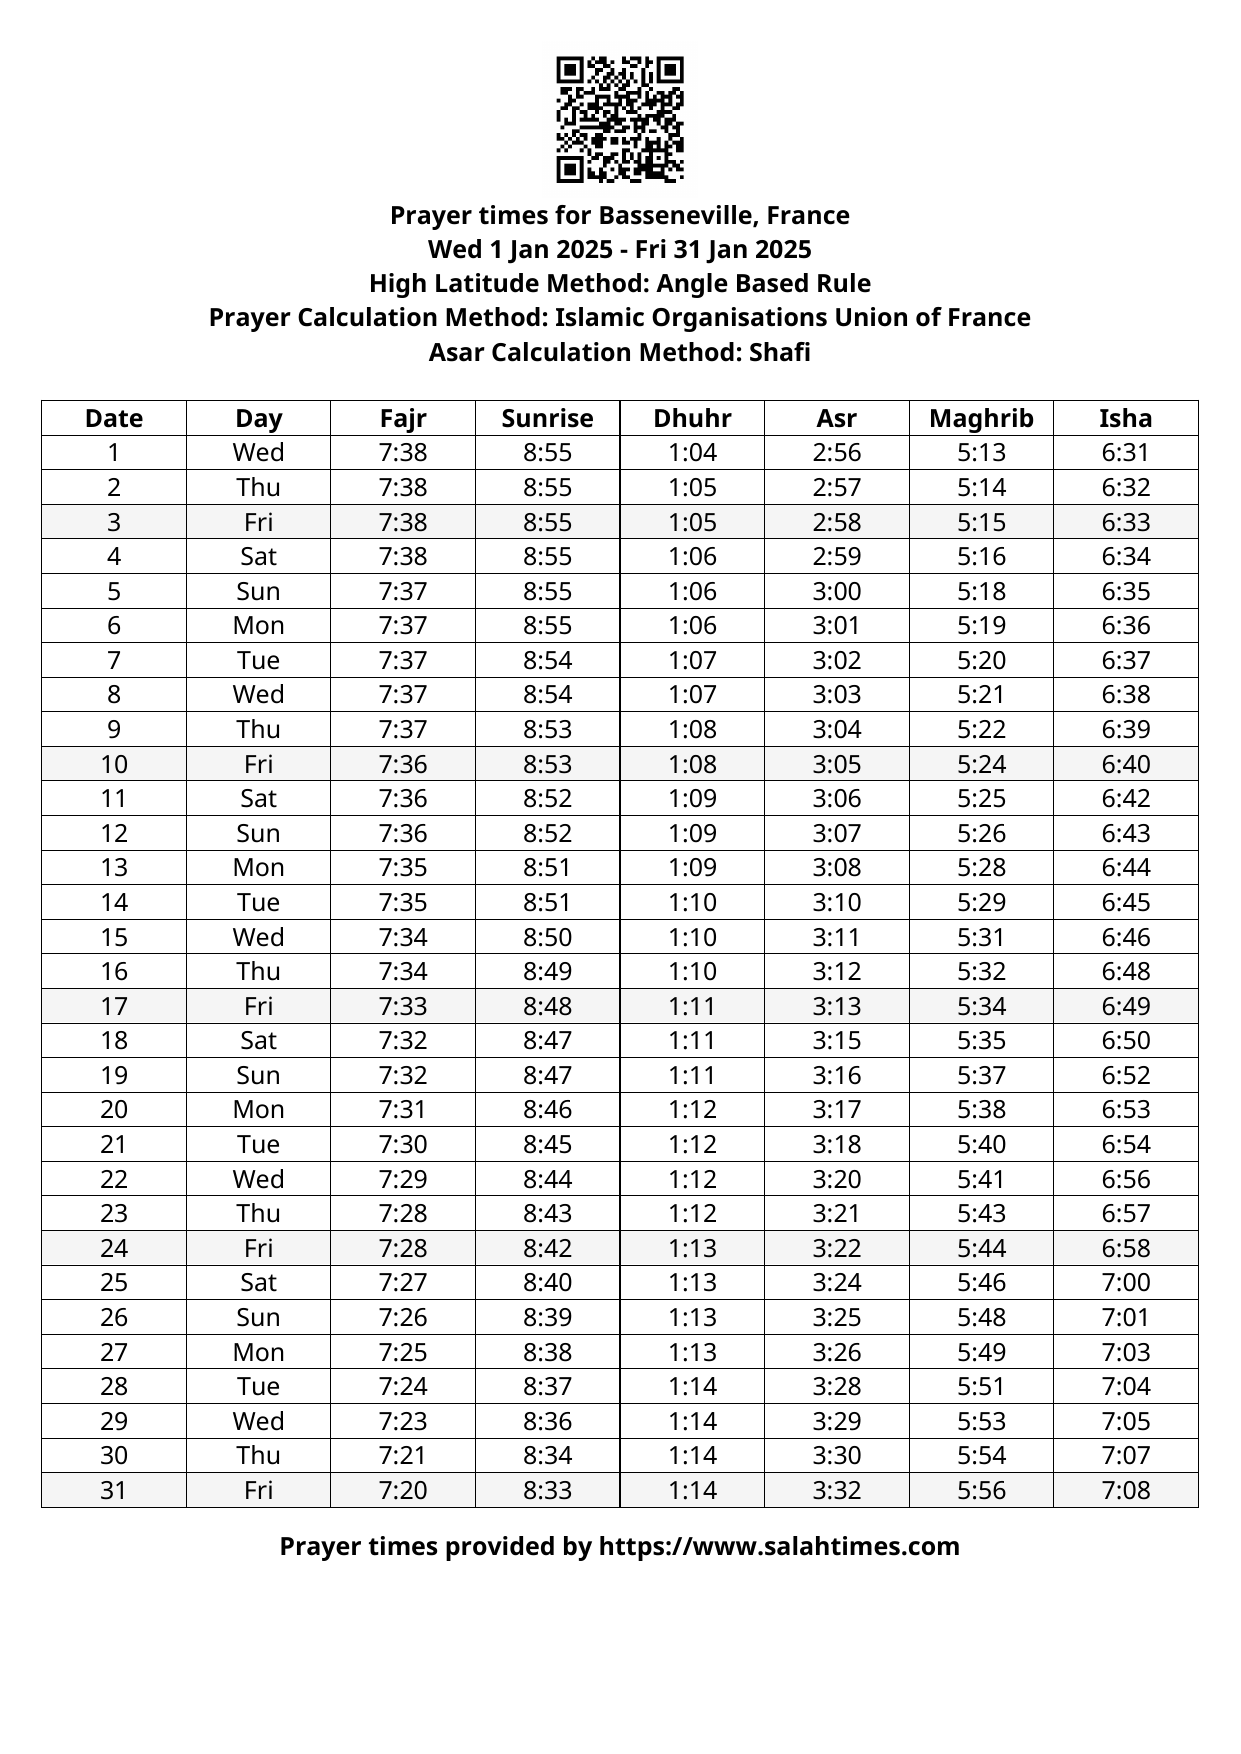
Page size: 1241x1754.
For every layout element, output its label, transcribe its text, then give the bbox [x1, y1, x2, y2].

table_cell 1:09 [621, 851, 764, 884]
table_cell 1:12 [621, 1127, 764, 1161]
text Prayer Calculation Method: Islamic Organisations Union of France [42, 300, 1198, 334]
table_cell 25 [42, 1266, 186, 1299]
table_cell Fri [187, 1231, 330, 1264]
table_cell 1:08 [621, 747, 764, 780]
table_cell 7:32 [331, 1058, 475, 1092]
table_cell Wed [187, 920, 330, 953]
table_cell 8:38 [476, 1335, 619, 1368]
table_cell 5:35 [910, 1024, 1053, 1057]
table_cell 5:24 [910, 747, 1053, 780]
table_cell 1:09 [621, 816, 764, 849]
table_cell 7:34 [331, 954, 475, 988]
table_cell 1:12 [621, 1196, 764, 1230]
table_cell 24 [42, 1231, 186, 1264]
table_cell Thu [187, 470, 330, 504]
table_cell 7:33 [331, 989, 475, 1022]
table_cell 6:42 [1054, 781, 1198, 815]
table_cell 3:12 [765, 954, 909, 988]
table_cell Sat [187, 781, 330, 815]
table_cell 1:14 [621, 1473, 764, 1507]
table_cell 7:30 [331, 1127, 475, 1161]
table_cell 5:25 [910, 781, 1053, 815]
table_cell 6:36 [1054, 609, 1198, 642]
table_cell 5:56 [910, 1473, 1053, 1507]
table_cell 5:40 [910, 1127, 1053, 1161]
table_cell 8:55 [476, 505, 619, 538]
table_cell Mon [187, 851, 330, 884]
table_cell 5:18 [910, 574, 1053, 607]
table_cell 6:33 [1054, 505, 1198, 538]
table_cell 7:37 [331, 609, 475, 642]
table_cell Fri [187, 989, 330, 1022]
table_cell 1:13 [621, 1300, 764, 1334]
table_cell 7:36 [331, 747, 475, 780]
text High Latitude Method: Angle Based Rule [42, 266, 1198, 300]
table_cell 8:55 [476, 470, 619, 504]
table_cell 3:21 [765, 1196, 909, 1230]
table_cell 7:38 [331, 505, 475, 538]
text Prayer times provided by https://www.salahtimes.com [42, 1528, 1198, 1563]
table_cell 2:58 [765, 505, 909, 538]
table_header Maghrib [910, 401, 1053, 434]
table_cell 6:43 [1054, 816, 1198, 849]
table_cell 7:08 [1054, 1473, 1198, 1507]
table_cell 7:38 [331, 470, 475, 504]
text Asar Calculation Method: Shafi [42, 334, 1198, 368]
table_cell 7:01 [1054, 1300, 1198, 1334]
table_cell Wed [187, 678, 330, 711]
table_cell 8:55 [476, 574, 619, 607]
table_cell 1:06 [621, 609, 764, 642]
table_cell 5:54 [910, 1439, 1053, 1472]
table_cell 3:07 [765, 816, 909, 849]
table_cell 3:11 [765, 920, 909, 953]
table_cell 30 [42, 1439, 186, 1472]
table_cell 3:15 [765, 1024, 909, 1057]
table_cell 8:53 [476, 712, 619, 746]
table_cell 1:10 [621, 920, 764, 953]
table_cell Sun [187, 1300, 330, 1334]
table_cell 5:48 [910, 1300, 1053, 1334]
table_cell 5:53 [910, 1404, 1053, 1437]
table_cell 1:13 [621, 1231, 764, 1264]
table_cell Sun [187, 1058, 330, 1092]
table_cell Mon [187, 609, 330, 642]
table_cell 12 [42, 816, 186, 849]
table_cell 7:36 [331, 781, 475, 815]
table_cell 5:38 [910, 1093, 1053, 1126]
table_cell 6:49 [1054, 989, 1198, 1022]
table_cell 26 [42, 1300, 186, 1334]
table_cell 3:17 [765, 1093, 909, 1126]
table_cell 6:39 [1054, 712, 1198, 746]
table_cell 6:34 [1054, 539, 1198, 573]
table_cell Wed [187, 1162, 330, 1195]
table_cell 1:12 [621, 1093, 764, 1126]
table_cell 6:45 [1054, 885, 1198, 919]
table_cell 8:33 [476, 1473, 619, 1507]
table_header Fajr [331, 401, 475, 434]
table_cell Sat [187, 1024, 330, 1057]
table_cell 1:13 [621, 1266, 764, 1299]
table_cell Thu [187, 712, 330, 746]
table_cell 8:55 [476, 436, 619, 469]
table_cell Mon [187, 1335, 330, 1368]
table_cell 1:08 [621, 712, 764, 746]
table_cell 5 [42, 574, 186, 607]
table_cell Sun [187, 816, 330, 849]
table_cell 1:07 [621, 643, 764, 677]
table_cell 13 [42, 851, 186, 884]
table_cell 7:28 [331, 1231, 475, 1264]
text Wed 1 Jan 2025 - Fri 31 Jan 2025 [42, 232, 1198, 266]
table_cell 6:38 [1054, 678, 1198, 711]
table_cell 8:39 [476, 1300, 619, 1334]
table_cell 5:22 [910, 712, 1053, 746]
table_cell 7:21 [331, 1439, 475, 1472]
table_cell 4 [42, 539, 186, 573]
table_cell 1:05 [621, 505, 764, 538]
table_cell 1:09 [621, 781, 764, 815]
table_cell 6:40 [1054, 747, 1198, 780]
table_cell 8:48 [476, 989, 619, 1022]
table_cell 7:25 [331, 1335, 475, 1368]
table_cell Wed [187, 1404, 330, 1437]
table_cell 18 [42, 1024, 186, 1057]
table_cell 5:28 [910, 851, 1053, 884]
table_cell 7:05 [1054, 1404, 1198, 1437]
table_cell Thu [187, 954, 330, 988]
table_header Asr [765, 401, 909, 434]
table_cell 5:21 [910, 678, 1053, 711]
table_cell 7:29 [331, 1162, 475, 1195]
table_cell 7:07 [1054, 1439, 1198, 1472]
table_cell 23 [42, 1196, 186, 1230]
table_cell 3:08 [765, 851, 909, 884]
table_cell 7:38 [331, 539, 475, 573]
table_cell Sat [187, 1266, 330, 1299]
table_cell Tue [187, 643, 330, 677]
table_cell 1:14 [621, 1404, 764, 1437]
table_cell 7:28 [331, 1196, 475, 1230]
table_cell 5:14 [910, 470, 1053, 504]
table_cell 1:06 [621, 539, 764, 573]
table_cell 3:20 [765, 1162, 909, 1195]
table_cell 8:49 [476, 954, 619, 988]
table_header Day [187, 401, 330, 434]
table_cell 1:10 [621, 885, 764, 919]
table_cell 7:24 [331, 1369, 475, 1403]
table_cell 8:51 [476, 851, 619, 884]
table_cell 7:04 [1054, 1369, 1198, 1403]
table_cell 5:34 [910, 989, 1053, 1022]
table_cell 8:36 [476, 1404, 619, 1437]
table_cell 3:22 [765, 1231, 909, 1264]
table_cell 7:27 [331, 1266, 475, 1299]
table_cell 6:56 [1054, 1162, 1198, 1195]
table_cell 7:23 [331, 1404, 475, 1437]
table_cell 6:32 [1054, 470, 1198, 504]
table_cell 1:10 [621, 954, 764, 988]
table_cell 5:51 [910, 1369, 1053, 1403]
table_cell 5:37 [910, 1058, 1053, 1092]
table_cell 6:48 [1054, 954, 1198, 988]
table_cell 5:20 [910, 643, 1053, 677]
table_cell 3:28 [765, 1369, 909, 1403]
table_cell 3:06 [765, 781, 909, 815]
table_cell Fri [187, 1473, 330, 1507]
table_cell 5:44 [910, 1231, 1053, 1264]
table_cell 28 [42, 1369, 186, 1403]
table_cell 5:26 [910, 816, 1053, 849]
table_cell Tue [187, 885, 330, 919]
table_cell 1 [42, 436, 186, 469]
table_cell 7:20 [331, 1473, 475, 1507]
table_cell 1:04 [621, 436, 764, 469]
table_cell 3:03 [765, 678, 909, 711]
table_cell 7:00 [1054, 1266, 1198, 1299]
table_cell 6:31 [1054, 436, 1198, 469]
table_cell 8:52 [476, 816, 619, 849]
table_cell 8:44 [476, 1162, 619, 1195]
table_cell 6:35 [1054, 574, 1198, 607]
table_cell Tue [187, 1127, 330, 1161]
table_cell Tue [187, 1369, 330, 1403]
table_cell 7:37 [331, 574, 475, 607]
table_cell 8:34 [476, 1439, 619, 1472]
table_cell 3:18 [765, 1127, 909, 1161]
table_cell 6:53 [1054, 1093, 1198, 1126]
table_cell 15 [42, 920, 186, 953]
table_cell 7:37 [331, 678, 475, 711]
table_cell 8 [42, 678, 186, 711]
table_cell 17 [42, 989, 186, 1022]
table_cell 3:04 [765, 712, 909, 746]
table_header Isha [1054, 401, 1198, 434]
table_cell Fri [187, 505, 330, 538]
table_cell 6:46 [1054, 920, 1198, 953]
table_cell 3:29 [765, 1404, 909, 1437]
table_cell 3:32 [765, 1473, 909, 1507]
table_header Dhuhr [621, 401, 764, 434]
table_cell 3:30 [765, 1439, 909, 1472]
table_cell 5:31 [910, 920, 1053, 953]
table_cell 7:26 [331, 1300, 475, 1334]
table_cell 31 [42, 1473, 186, 1507]
table_cell 1:11 [621, 989, 764, 1022]
table_cell 5:29 [910, 885, 1053, 919]
table_cell 29 [42, 1404, 186, 1437]
table_cell 3:24 [765, 1266, 909, 1299]
table_cell 5:43 [910, 1196, 1053, 1230]
table_cell 3:05 [765, 747, 909, 780]
table_cell 8:47 [476, 1058, 619, 1092]
table_cell 7:34 [331, 920, 475, 953]
table_cell 2:56 [765, 436, 909, 469]
table_cell 6:37 [1054, 643, 1198, 677]
table_cell 8:37 [476, 1369, 619, 1403]
table_cell 1:11 [621, 1058, 764, 1092]
table_cell 5:46 [910, 1266, 1053, 1299]
table_cell 6:52 [1054, 1058, 1198, 1092]
table_cell 7:35 [331, 885, 475, 919]
table_cell 3:00 [765, 574, 909, 607]
table_cell Fri [187, 747, 330, 780]
table_cell 14 [42, 885, 186, 919]
table_cell 1:06 [621, 574, 764, 607]
table_cell 8:54 [476, 678, 619, 711]
table_cell Mon [187, 1093, 330, 1126]
table_cell 16 [42, 954, 186, 988]
table_cell Sat [187, 539, 330, 573]
table_cell 20 [42, 1093, 186, 1126]
table_cell 6:58 [1054, 1231, 1198, 1264]
table_cell 7:31 [331, 1093, 475, 1126]
table_cell 22 [42, 1162, 186, 1195]
table_cell Wed [187, 436, 330, 469]
table_cell 7:37 [331, 643, 475, 677]
table_cell Thu [187, 1196, 330, 1230]
table_cell 1:13 [621, 1335, 764, 1368]
table_cell 7:36 [331, 816, 475, 849]
table_cell 6 [42, 609, 186, 642]
table_cell 3:26 [765, 1335, 909, 1368]
table_cell Thu [187, 1439, 330, 1472]
table_cell 6:57 [1054, 1196, 1198, 1230]
table_cell 3:10 [765, 885, 909, 919]
table_cell 3:13 [765, 989, 909, 1022]
table_cell 3:16 [765, 1058, 909, 1092]
table_cell 8:46 [476, 1093, 619, 1126]
text Prayer times for Basseneville, France [42, 198, 1198, 232]
table_cell 1:12 [621, 1162, 764, 1195]
table_cell 1:11 [621, 1024, 764, 1057]
table_cell 3:25 [765, 1300, 909, 1334]
table_cell 10 [42, 747, 186, 780]
table_header Date [42, 401, 186, 434]
table_cell Sun [187, 574, 330, 607]
table_cell 8:55 [476, 609, 619, 642]
table_cell 7:03 [1054, 1335, 1198, 1368]
table_cell 1:07 [621, 678, 764, 711]
table_cell 3:01 [765, 609, 909, 642]
table_cell 8:53 [476, 747, 619, 780]
table_cell 8:43 [476, 1196, 619, 1230]
table_cell 5:13 [910, 436, 1053, 469]
table_cell 19 [42, 1058, 186, 1092]
table_cell 7:35 [331, 851, 475, 884]
table_header Sunrise [476, 401, 619, 434]
table_cell 1:14 [621, 1439, 764, 1472]
table_cell 8:42 [476, 1231, 619, 1264]
table_cell 2 [42, 470, 186, 504]
table_cell 11 [42, 781, 186, 815]
table_cell 7 [42, 643, 186, 677]
table_cell 8:40 [476, 1266, 619, 1299]
table_cell 8:52 [476, 781, 619, 815]
table_cell 6:50 [1054, 1024, 1198, 1057]
table_cell 8:51 [476, 885, 619, 919]
table_cell 6:44 [1054, 851, 1198, 884]
table_cell 8:54 [476, 643, 619, 677]
table_cell 3:02 [765, 643, 909, 677]
table_cell 8:55 [476, 539, 619, 573]
table_cell 7:38 [331, 436, 475, 469]
table_cell 6:54 [1054, 1127, 1198, 1161]
table_cell 8:47 [476, 1024, 619, 1057]
table_cell 5:49 [910, 1335, 1053, 1368]
table_cell 8:50 [476, 920, 619, 953]
table_cell 2:59 [765, 539, 909, 573]
picture [542, 41, 699, 198]
table_cell 7:37 [331, 712, 475, 746]
table_cell 27 [42, 1335, 186, 1368]
table_cell 7:32 [331, 1024, 475, 1057]
table_cell 2:57 [765, 470, 909, 504]
table_cell 21 [42, 1127, 186, 1161]
table_cell 3 [42, 505, 186, 538]
table_cell 5:16 [910, 539, 1053, 573]
table_cell 5:19 [910, 609, 1053, 642]
table_cell 9 [42, 712, 186, 746]
table_cell 5:32 [910, 954, 1053, 988]
table_cell 8:45 [476, 1127, 619, 1161]
table_cell 5:15 [910, 505, 1053, 538]
table_cell 5:41 [910, 1162, 1053, 1195]
table_cell 1:05 [621, 470, 764, 504]
table_cell 1:14 [621, 1369, 764, 1403]
